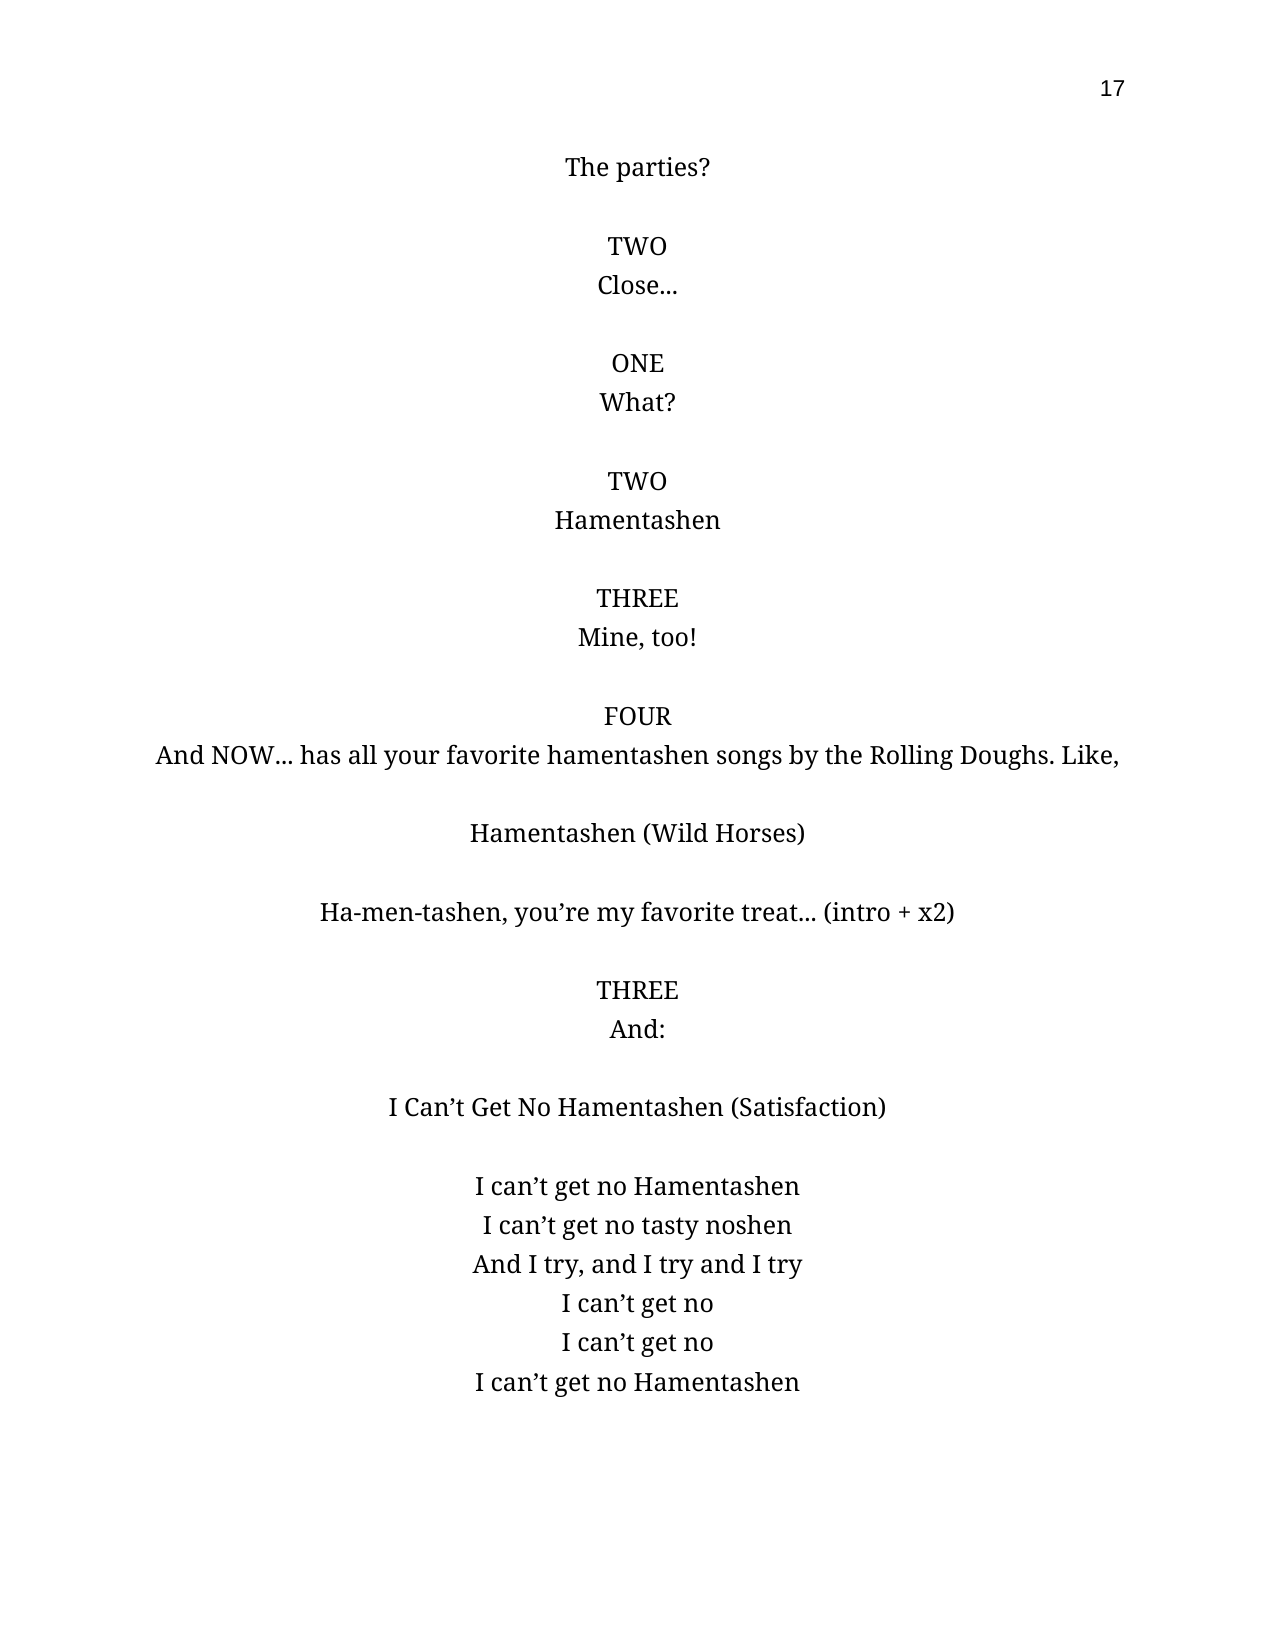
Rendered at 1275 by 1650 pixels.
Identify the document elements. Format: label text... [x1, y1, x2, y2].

text I can’t get no [150, 1286, 1125, 1320]
text Hamentashen [150, 502, 1125, 537]
text The parties? [150, 150, 1125, 184]
text And: [150, 1012, 1125, 1046]
text I Can’t Get No Hamentashen (Satisfaction) [150, 1090, 1125, 1124]
text Mine, too! [150, 620, 1125, 654]
text Ha-men-tashen, you’re my favorite treat... (intro + x2) [150, 894, 1125, 928]
text Close... [150, 267, 1125, 302]
text THREE [150, 581, 1125, 615]
text What? [150, 385, 1125, 419]
text I can’t get no Hamentashen [150, 1364, 1125, 1398]
text TWO [150, 463, 1125, 497]
text Hamentashen (Wild Horses) [150, 816, 1125, 850]
text I can’t get no tasty noshen [150, 1207, 1125, 1242]
text And NOW... has all your favorite hamentashen songs by the Rolling Doughs. Like, [150, 737, 1125, 772]
text And I try, and I try and I try [150, 1247, 1125, 1281]
text TWO [150, 228, 1125, 262]
text I can’t get no [150, 1325, 1125, 1359]
text FOUR [150, 698, 1125, 732]
text I can’t get no Hamentashen [150, 1168, 1125, 1202]
text ONE [150, 346, 1125, 380]
text THREE [150, 972, 1125, 1007]
